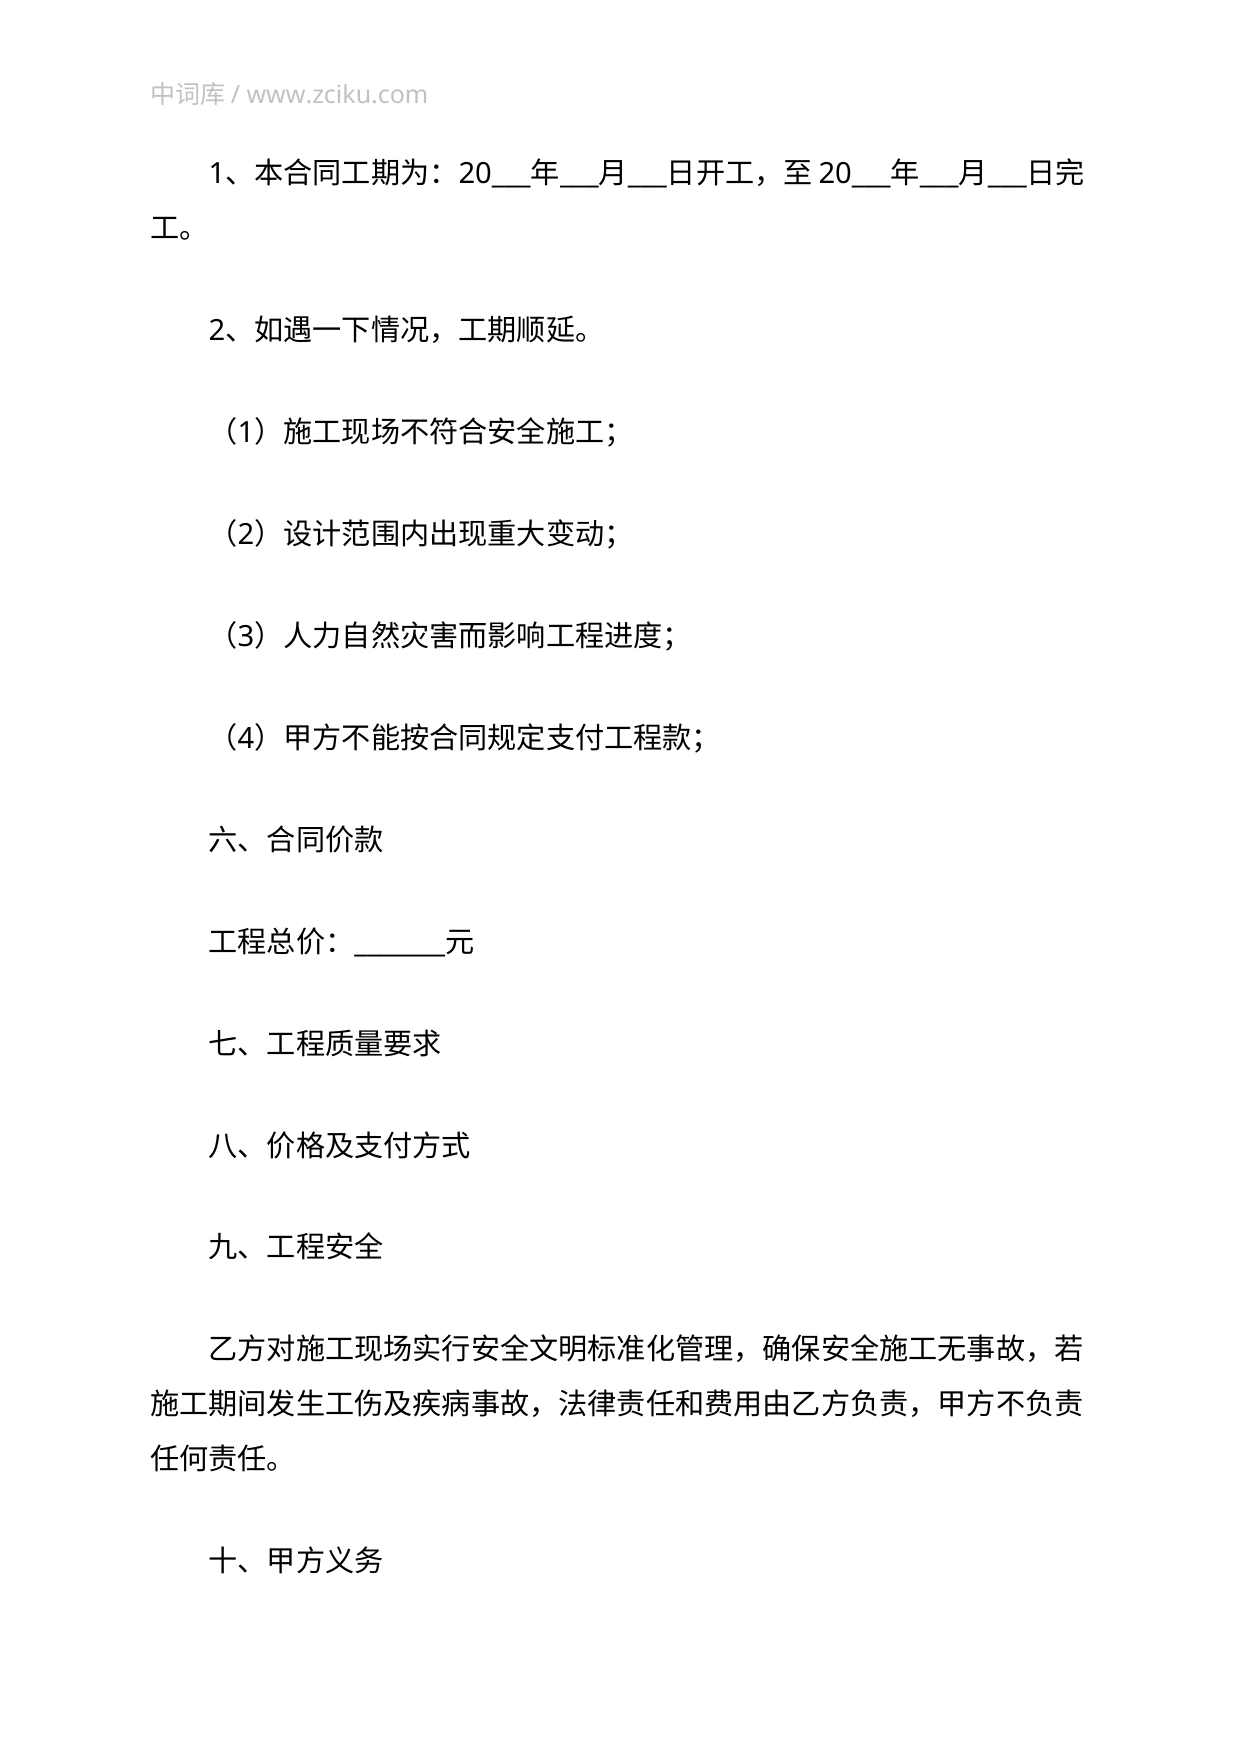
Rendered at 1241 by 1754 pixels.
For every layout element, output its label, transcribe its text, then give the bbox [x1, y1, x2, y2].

text 乙方对施工现场实行安全文明标准化管理，确保安全施工无事故，若施工期间发生工伤及疾病事故，法律责任和费用由乙方负责，甲方不负责任何责任。 [150, 1326, 1090, 1478]
text 八、价格及支付方式 [150, 1122, 1090, 1164]
text （3）人力自然灾害而影响工程进度； [150, 613, 1090, 655]
text 六、合同价款 [150, 817, 1090, 859]
text 七、工程质量要求 [150, 1020, 1090, 1063]
text （1）施工现场不符合安全施工； [150, 409, 1090, 451]
text 工程总价：_______元 [150, 918, 1090, 961]
text 九、工程安全 [150, 1224, 1090, 1266]
text （4）甲方不能按合同规定支付工程款； [150, 715, 1090, 757]
text 1、本合同工期为：20___年___月___日开工，至20___年___月___日完工。 [150, 150, 1090, 247]
text 十、甲方义务 [150, 1537, 1090, 1579]
text 2、如遇一下情况，工期顺延。 [150, 307, 1090, 349]
text （2）设计范围内出现重大变动； [150, 511, 1090, 553]
